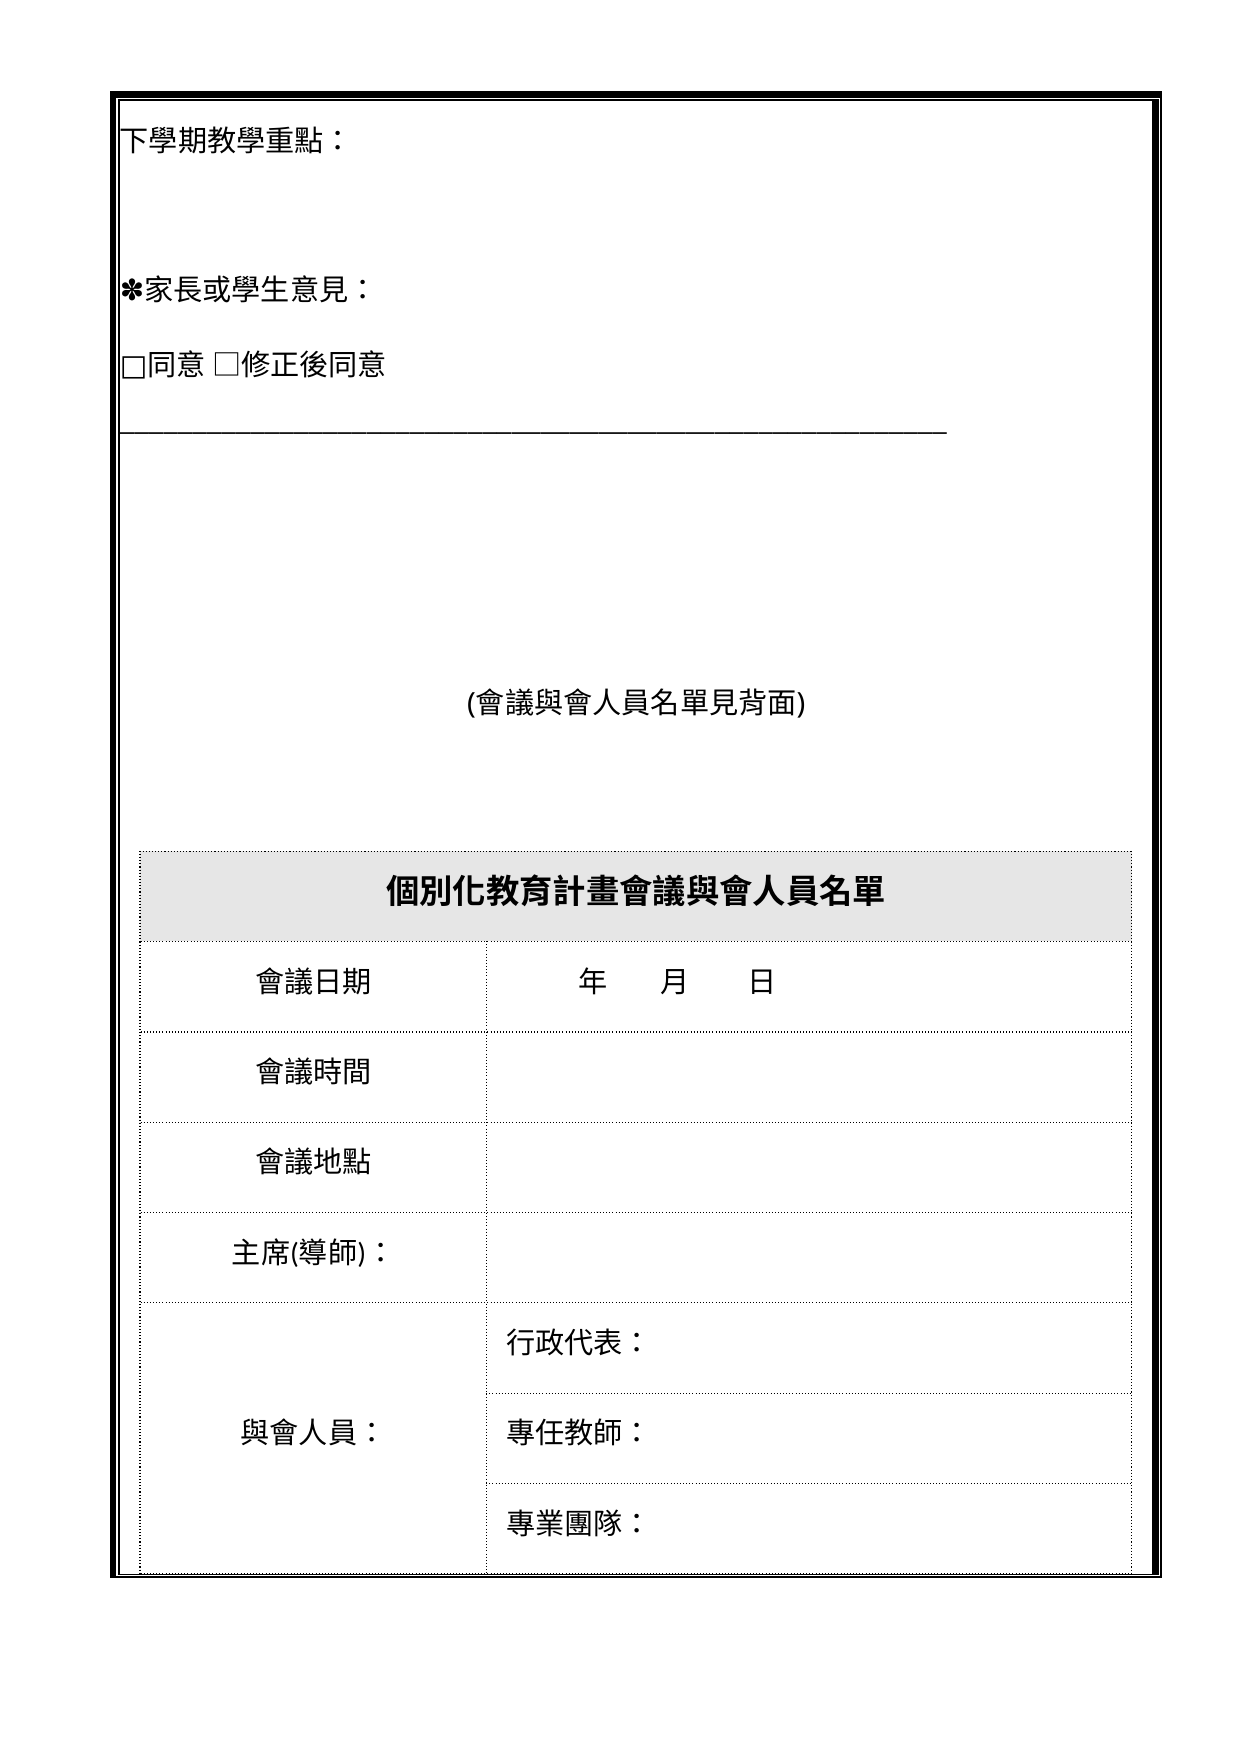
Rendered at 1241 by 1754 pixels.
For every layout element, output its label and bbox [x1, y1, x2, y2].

table_header [120, 101, 1152, 1574]
